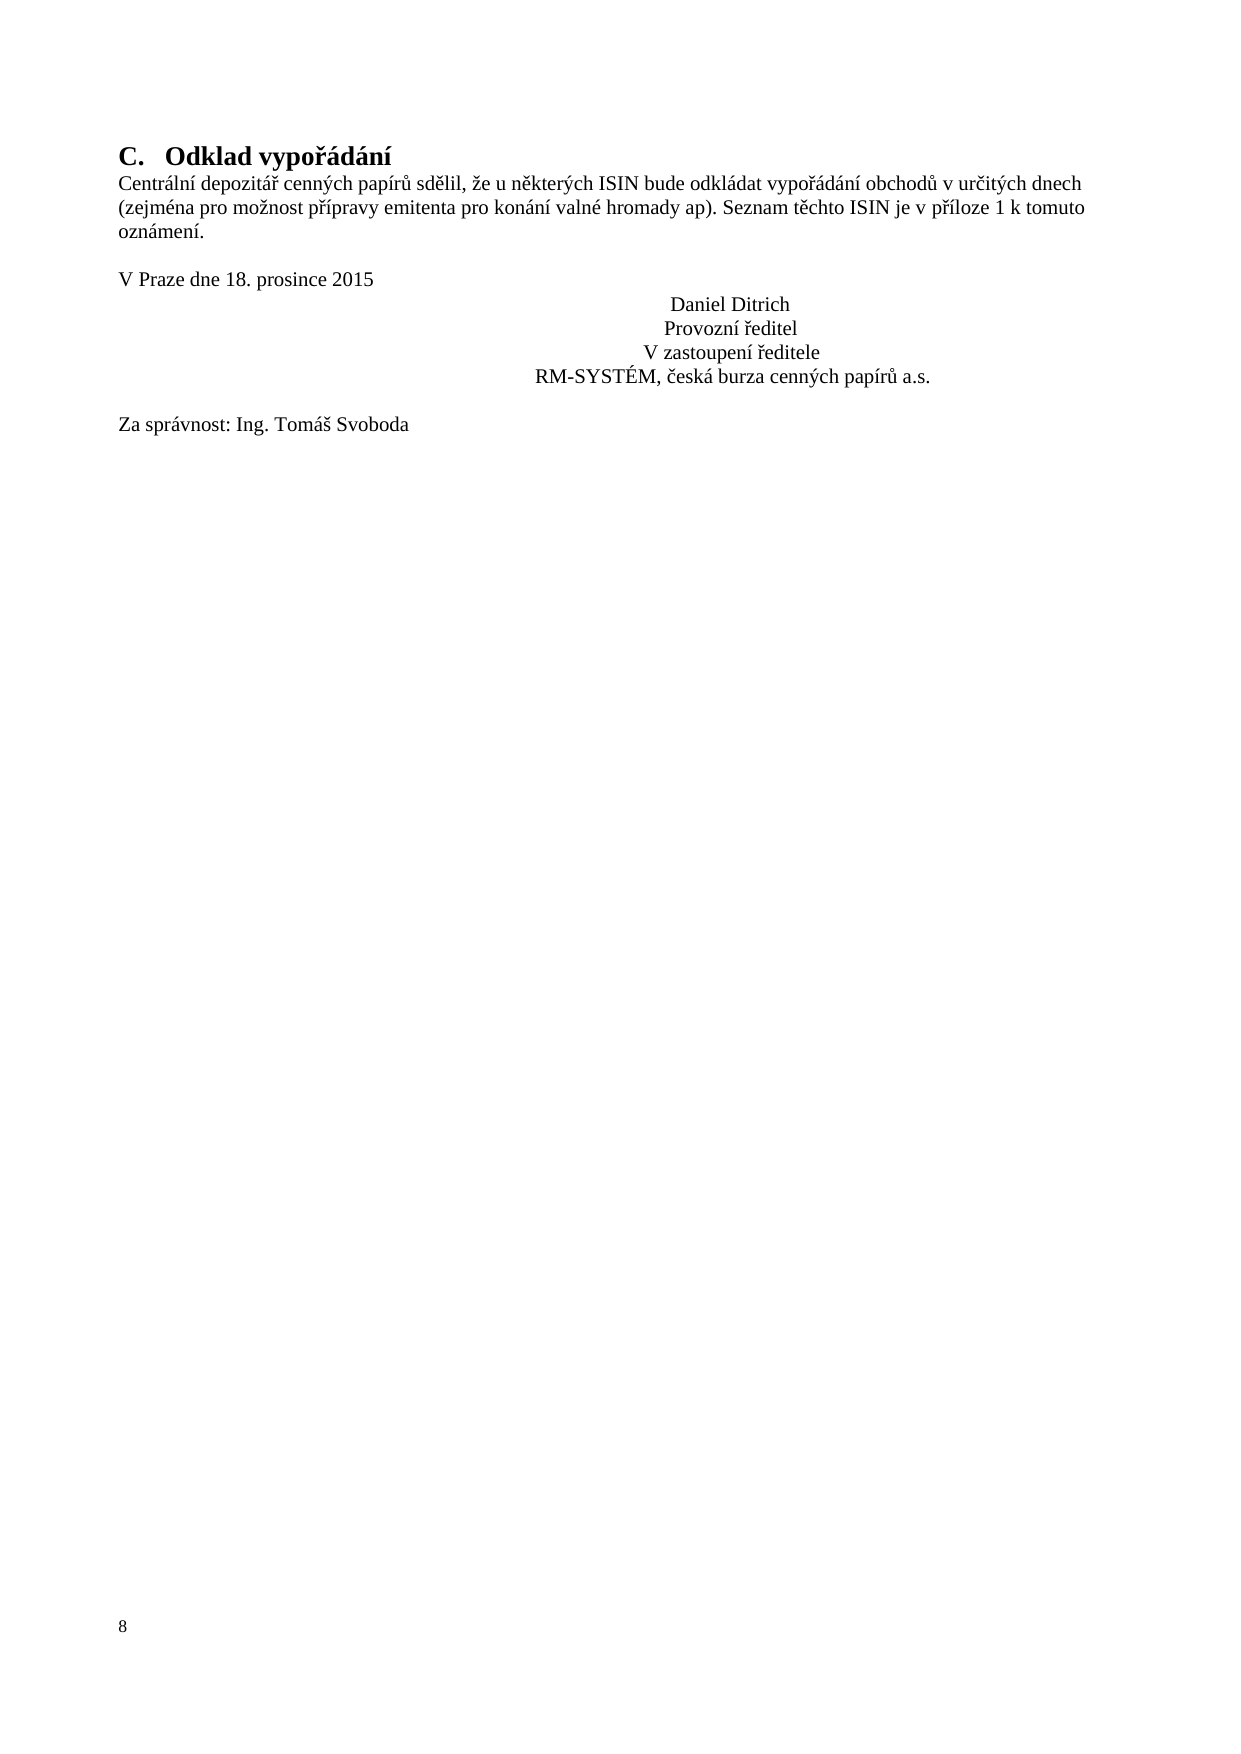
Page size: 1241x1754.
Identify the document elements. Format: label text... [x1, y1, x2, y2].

text Centrální depozitář cenných papírů sdělil, že u některých ISIN bude odkládat vypořádání obchodů v určitých dnech (zejména pro možnost přípravy emitenta pro konání valné hromady ap). Seznam těchto ISIN je v příloze 1 k tomuto oznámení. [118, 171, 1122, 243]
subtitle C. Odklad vypořádání [118, 140, 1122, 171]
text Daniel Ditrich [118, 291, 1122, 316]
text V zastoupení ředitele [118, 339, 1122, 364]
text Za správnost: Ing. Tomáš Svoboda [118, 412, 1122, 436]
text Provozní ředitel [118, 316, 1122, 339]
text V Praze dne 18. prosince 2015 [118, 267, 1122, 291]
text RM-SYSTÉM, česká burza cenných papírů a.s. [118, 364, 1122, 388]
